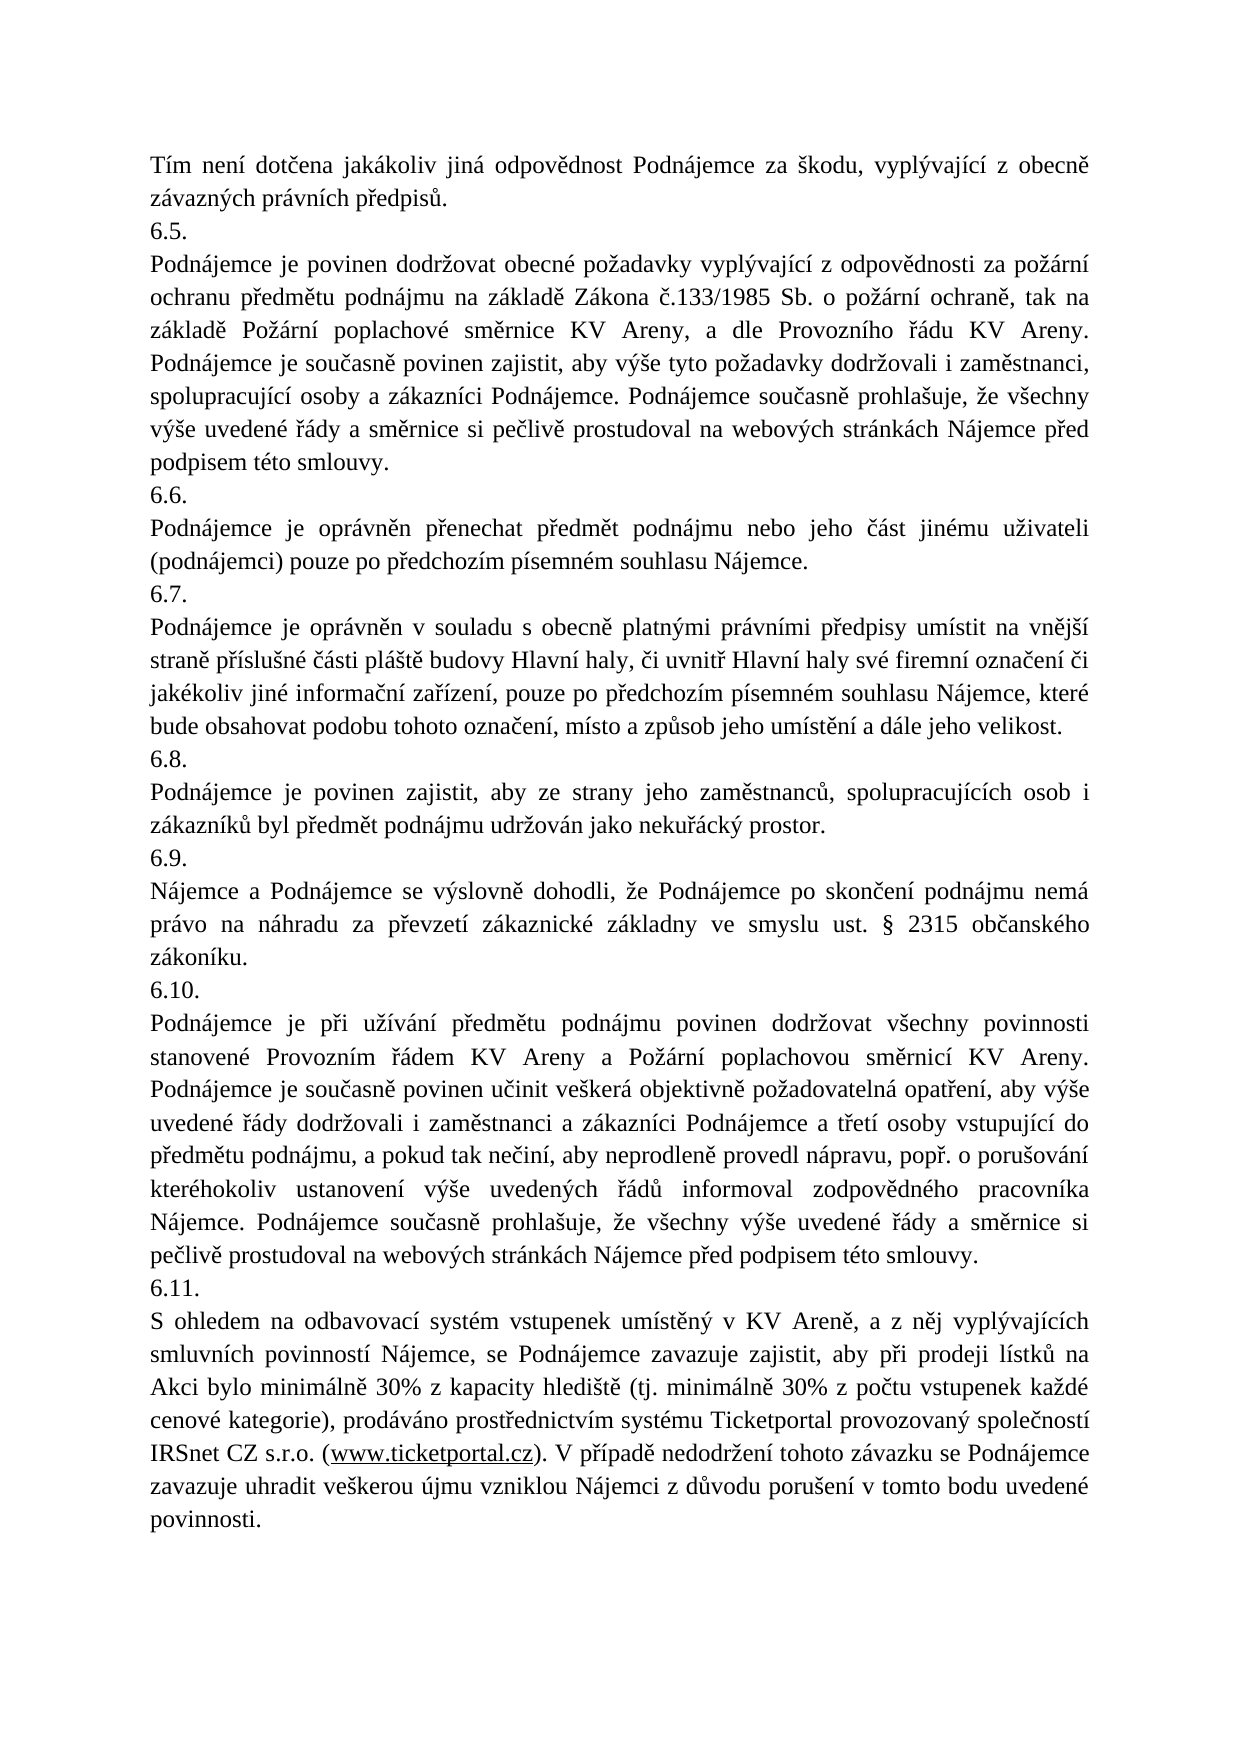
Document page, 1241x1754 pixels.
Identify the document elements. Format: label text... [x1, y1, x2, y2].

text 6.9. [150, 843, 1090, 872]
text 6.10. [150, 976, 1090, 1004]
text Podnájemce je při užívání předmětu podnájmu povinen dodržovat všechny povinnosti stanovené Provozním řádem KV Areny a Požární poplachovou směrnicí KV Areny. Podnájemce je současně povinen učinit veškerá objektivně požadovatelná opatření, aby výše uvedené řády dodržovali i zaměstnanci a zákazníci Podnájemce a třetí osoby vstupující do předmětu podnájmu, a pokud tak nečiní, aby neprodleně provedl nápravu, popř. o porušování kteréhokoliv ustanovení výše uvedených řádů informoval zodpovědného pracovníka Nájemce. Podnájemce současně prohlašuje, že všechny výše uvedené řády a směrnice si pečlivě prostudoval na webových stránkách Nájemce před podpisem této smlouvy. [150, 1008, 1090, 1268]
text Podnájemce je oprávněn přenechat předmět podnájmu nebo jeho část jinému uživateli (podnájemci) pouze po předchozím písemném souhlasu Nájemce. [150, 513, 1090, 575]
text 6.6. [150, 480, 1090, 509]
text Podnájemce je oprávněn v souladu s obecně platnými právními předpisy umístit na vnější straně příslušné části pláště budovy Hlavní haly, či uvnitř Hlavní haly své firemní označení či jakékoliv jiné informační zařízení, pouze po předchozím písemném souhlasu Nájemce, které bude obsahovat podobu tohoto označení, místo a způsob jeho umístění a dále jeho velikost. [150, 612, 1090, 740]
text 6.8. [150, 744, 1090, 773]
text S ohledem na odbavovací systém vstupenek umístěný v KV Areně, a z něj vyplývajících smluvních povinností Nájemce, se Podnájemce zavazuje zajistit, aby při prodeji lístků na Akci bylo minimálně 30% z kapacity hlediště (tj. minimálně 30% z počtu vstupenek každé cenové kategorie), prodáváno prostřednictvím systému Ticketportal provozovaný společností IRSnet CZ s.r.o. (www.ticketportal.cz). V případě nedodržení tohoto závazku se Podnájemce zavazuje uhradit veškerou újmu vzniklou Nájemci z důvodu porušení v tomto bodu uvedené povinnosti. [150, 1306, 1090, 1533]
text Podnájemce je povinen zajistit, aby ze strany jeho zaměstnanců, spolupracujících osob i zákazníků byl předmět podnájmu udržován jako nekuřácký prostor. [150, 777, 1090, 839]
text 6.11. [150, 1273, 1090, 1301]
text 6.5. [150, 216, 1090, 245]
text Podnájemce je povinen dodržovat obecné požadavky vyplývající z odpovědnosti za požární ochranu předmětu podnájmu na základě Zákona č.133/1985 Sb. o požární ochraně, tak na základě Požární poplachové směrnice KV Areny, a dle Provozního řádu KV Areny. Podnájemce je současně povinen zajistit, aby výše tyto požadavky dodržovali i zaměstnanci, spolupracující osoby a zákazníci Podnájemce. Podnájemce současně prohlašuje, že všechny výše uvedené řády a směrnice si pečlivě prostudoval na webových stránkách Nájemce před podpisem této smlouvy. [150, 249, 1090, 476]
text 6.7. [150, 579, 1090, 608]
text Nájemce a Podnájemce se výslovně dohodli, že Podnájemce po skončení podnájmu nemá právo na náhradu za převzetí zákaznické základny ve smyslu ust. § 2315 občanského zákoníku. [150, 876, 1090, 971]
text Tím není dotčena jakákoliv jiná odpovědnost Podnájemce za škodu, vyplývající z obecně závazných právních předpisů. [150, 150, 1090, 212]
